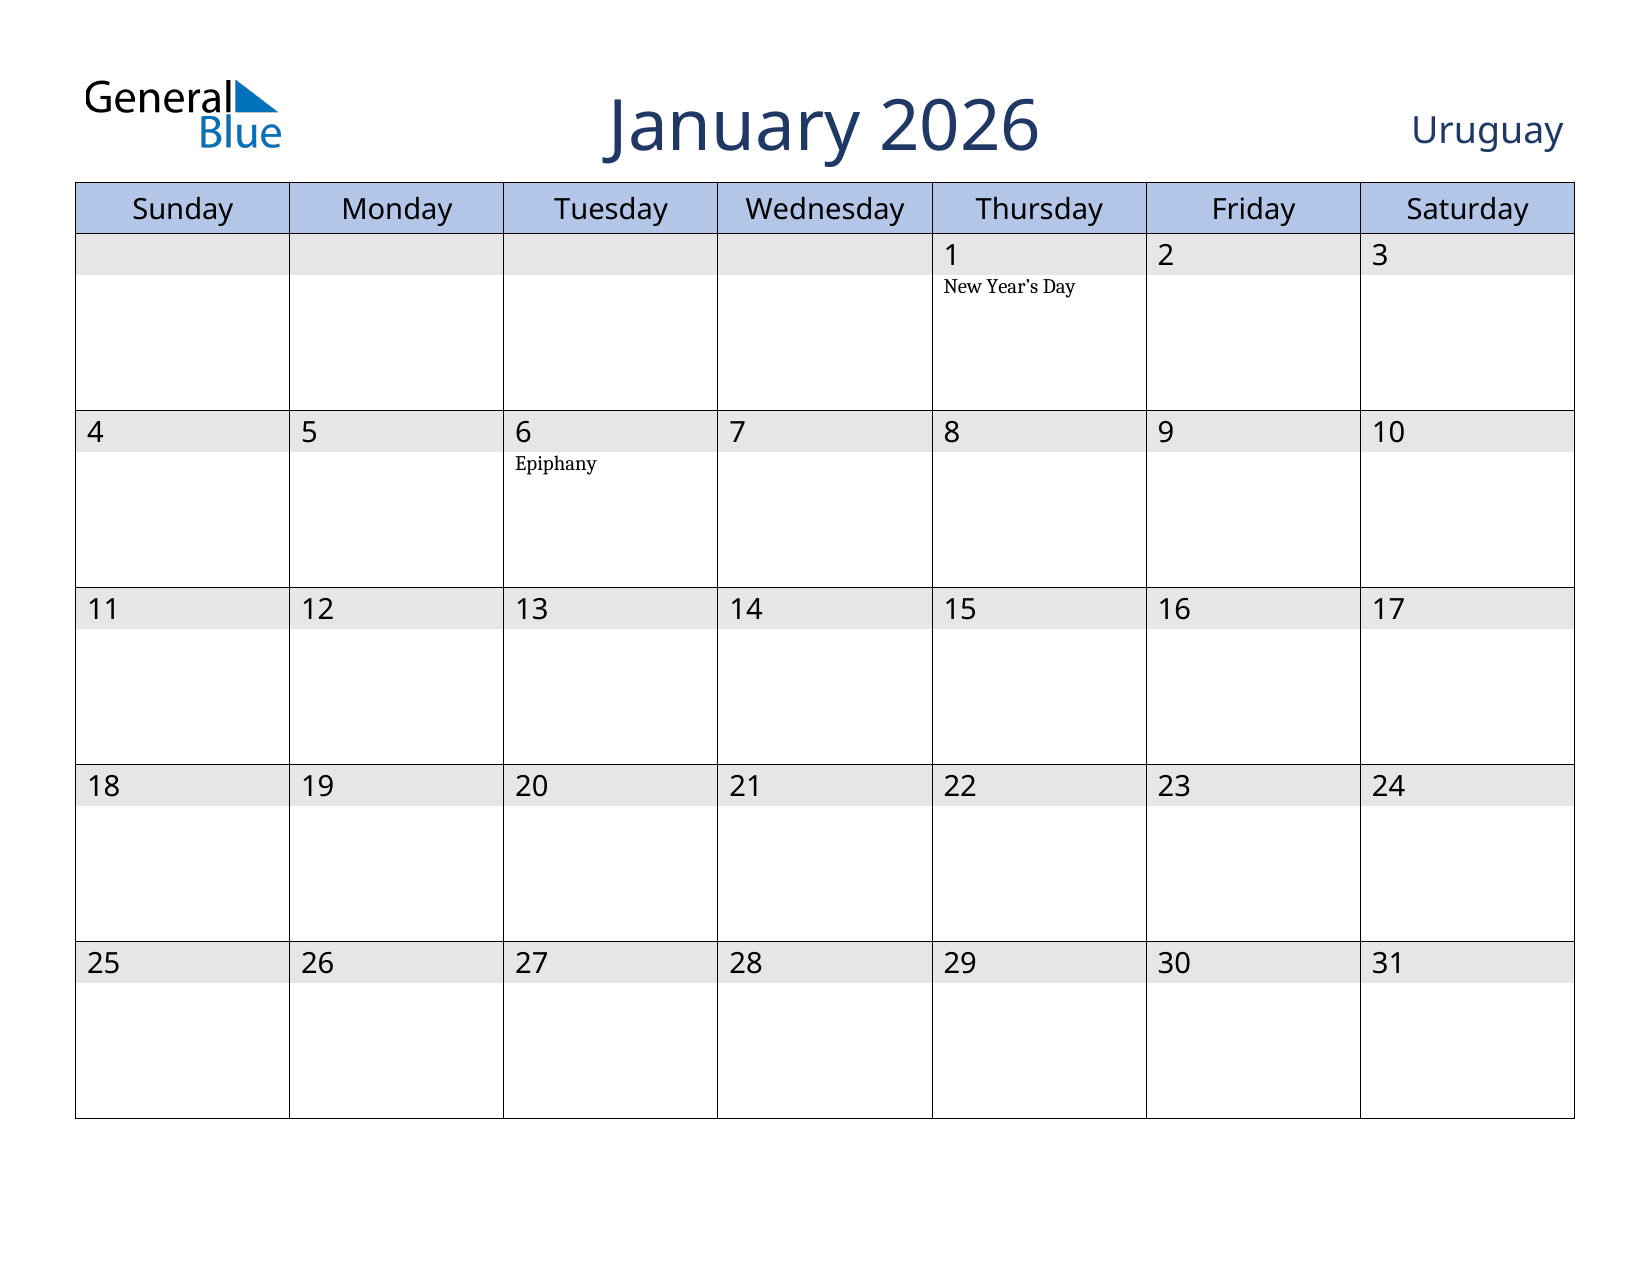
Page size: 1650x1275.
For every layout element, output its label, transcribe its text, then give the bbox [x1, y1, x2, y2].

table_cell [933, 983, 1146, 1118]
table_cell [718, 983, 932, 1118]
table_cell [76, 983, 289, 1118]
table_cell 5 [290, 411, 503, 452]
table_cell 27 [504, 942, 717, 983]
table_cell [290, 629, 503, 764]
table_cell 8 [933, 411, 1146, 452]
table_cell 30 [1147, 942, 1360, 983]
table_cell [1147, 629, 1360, 764]
table_cell [1361, 275, 1574, 410]
table_cell [504, 275, 717, 410]
picture [86, 80, 281, 148]
table_cell [76, 275, 289, 410]
table_cell [718, 806, 932, 941]
table_cell 2 [1147, 234, 1360, 275]
table_cell [76, 452, 289, 587]
table_cell 1 [933, 234, 1146, 275]
table_cell 12 [290, 588, 503, 629]
table_cell 22 [933, 765, 1146, 806]
table_cell 18 [76, 765, 289, 806]
table_cell Sunday [76, 183, 289, 233]
table_cell Tuesday [504, 183, 717, 233]
table_cell 4 [76, 411, 289, 452]
table_cell 31 [1361, 942, 1574, 983]
table_cell Monday [290, 183, 503, 233]
table_cell [290, 452, 503, 587]
table_cell [1147, 983, 1360, 1118]
table_cell [76, 629, 289, 764]
table_cell [718, 234, 932, 275]
table_header Uruguay [1146, 75, 1574, 182]
table_cell [718, 629, 932, 764]
table_cell [718, 275, 932, 410]
table_cell [1361, 629, 1574, 764]
table_cell Epiphany [504, 452, 717, 587]
table_cell [76, 234, 289, 275]
table_cell [290, 806, 503, 941]
table_cell [1147, 452, 1360, 587]
table_header [76, 75, 503, 182]
table_cell 19 [290, 765, 503, 806]
table_cell 17 [1361, 588, 1574, 629]
table_cell [290, 983, 503, 1118]
table_cell [1361, 806, 1574, 941]
table_cell 25 [76, 942, 289, 983]
table_cell [1147, 806, 1360, 941]
table_cell [933, 452, 1146, 587]
table_cell [1361, 983, 1574, 1118]
table_cell 24 [1361, 765, 1574, 806]
table_cell Wednesday [718, 183, 932, 233]
table_cell 23 [1147, 765, 1360, 806]
table_cell 20 [504, 765, 717, 806]
table_cell [504, 629, 717, 764]
table_cell New Year’s Day [933, 275, 1146, 410]
table_cell [504, 983, 717, 1118]
table_cell [933, 806, 1146, 941]
table_cell 6 [504, 411, 717, 452]
table_cell 9 [1147, 411, 1360, 452]
table_cell 11 [76, 588, 289, 629]
table_cell 28 [718, 942, 932, 983]
table_cell 21 [718, 765, 932, 806]
table_cell [290, 234, 503, 275]
table_cell [1361, 452, 1574, 587]
table_cell 16 [1147, 588, 1360, 629]
table_cell Saturday [1361, 183, 1574, 233]
table_cell [76, 806, 289, 941]
table_cell Thursday [933, 183, 1146, 233]
table_cell 15 [933, 588, 1146, 629]
table_cell 29 [933, 942, 1146, 983]
table_cell [1147, 275, 1360, 410]
table_cell [933, 629, 1146, 764]
table_cell 10 [1361, 411, 1574, 452]
table_cell [504, 806, 717, 941]
table_cell Friday [1147, 183, 1360, 233]
table_cell 7 [718, 411, 932, 452]
table_cell 13 [504, 588, 717, 629]
table_cell 14 [718, 588, 932, 629]
table_cell [290, 275, 503, 410]
table_cell 26 [290, 942, 503, 983]
table_header January 2026 [504, 75, 1146, 182]
table_cell [504, 234, 717, 275]
table_cell 3 [1361, 234, 1574, 275]
table_cell [718, 452, 932, 587]
